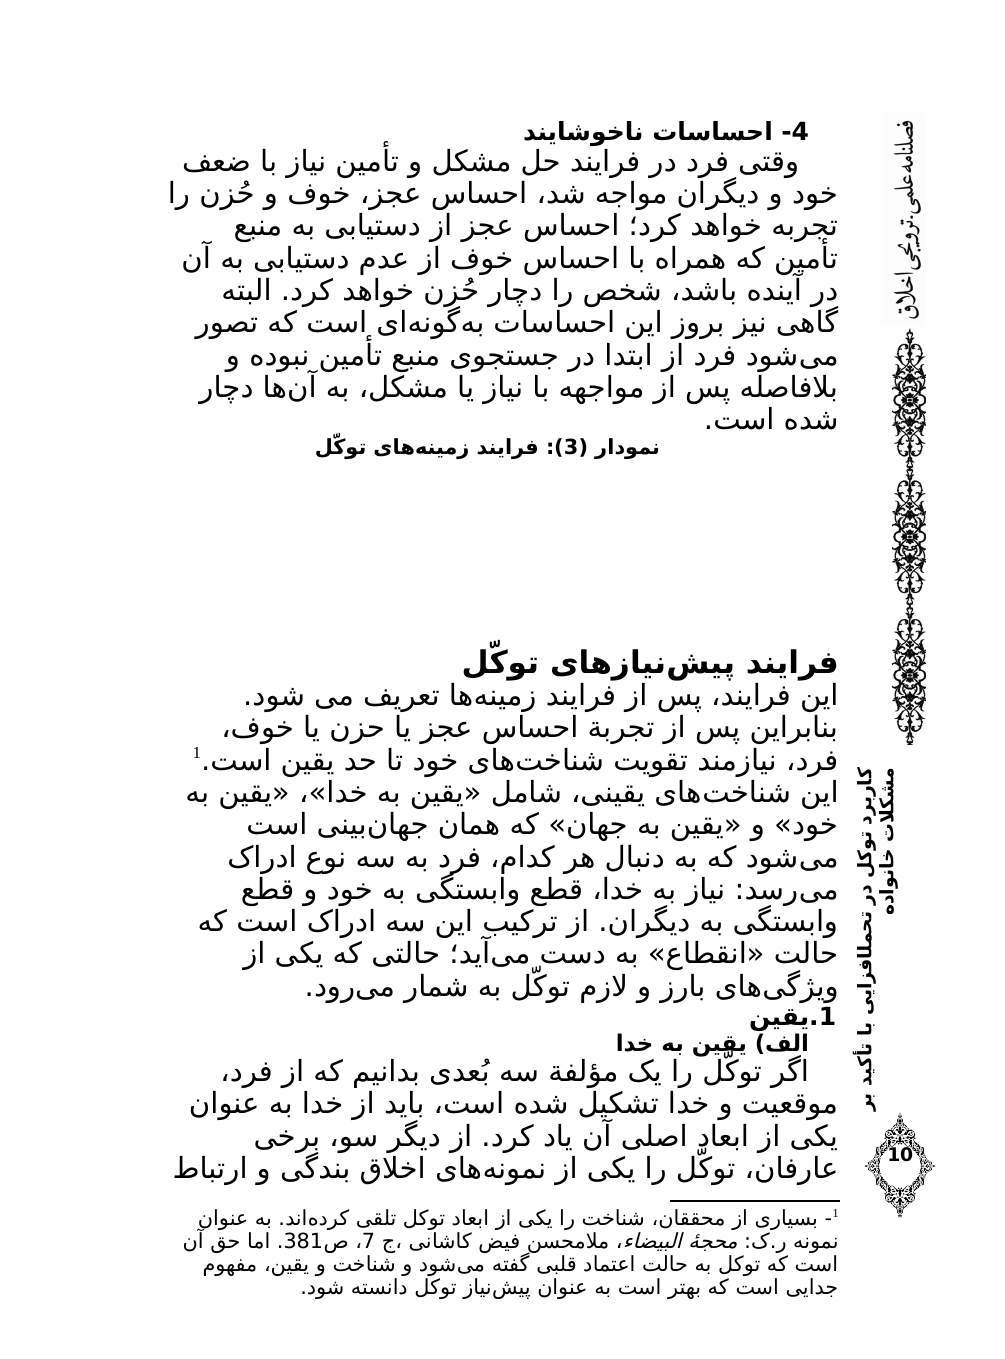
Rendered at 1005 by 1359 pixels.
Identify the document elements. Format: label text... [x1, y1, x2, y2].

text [165, 1056, 839, 1185]
text الف) یقین به خدا [165, 1031, 839, 1056]
text این فرایند، پس از فرایند زمینه‌ها تعریف می شود. بنابراین پس از تجربة احساس عجز یا حزن یا خوف، فرد، نیازمند تقویت شناخت‌های خود تا حد یقین است. این شناخت‌های یقینی، شامل «یقین به خدا»، «یقین به خود» و «یقین به جهان» که همان جهان‌بینی است می‌شود که به دنبال هر کدام، فرد به سه نوع ادراک می‌رسد: نیاز به خدا، قطع وابستگی به خود و قطع وابستگی به دیگران. از ترکیب این سه ادراک است که حالت «انقطاع» به دست می‌آید؛ حالتی که یکی از ویژگی‌های بارز و لازم توکّل به شمار می‌رود. [165, 680, 839, 1003]
text 4- احساسات ناخوشایند [165, 118, 839, 146]
text وقتی فرد در فرایند حل مشکل و تأمین نیاز با ضعف خود و دیگران مواجه شد، احساس عجز، خوف و حُزن را تجربه خواهد کرد؛ احساس عجز از دستیابی به منبع تأمین که همراه با احساس خوف از عدم دستیابی به آن در آینده باشد، شخص را دچار حُزن خواهد کرد. البته گاهی نیز بروز این احساسات به‌گونه‌ای است که تصور می‌شود فرد از ابتدا در جستجوی منبع تأمین نبوده و بلافاصله پس از مواجهه با نیاز یا مشکل، به آن‌ها دچار شده است. [165, 146, 839, 436]
subtitle فرایند پیش‌نیازهای توکّل [165, 646, 839, 680]
list یقین [165, 1003, 839, 1031]
picture [864, 1111, 936, 1218]
text نمودار (3): فرایند زمینه‌های توکّل [165, 436, 839, 459]
picture [881, 113, 926, 745]
